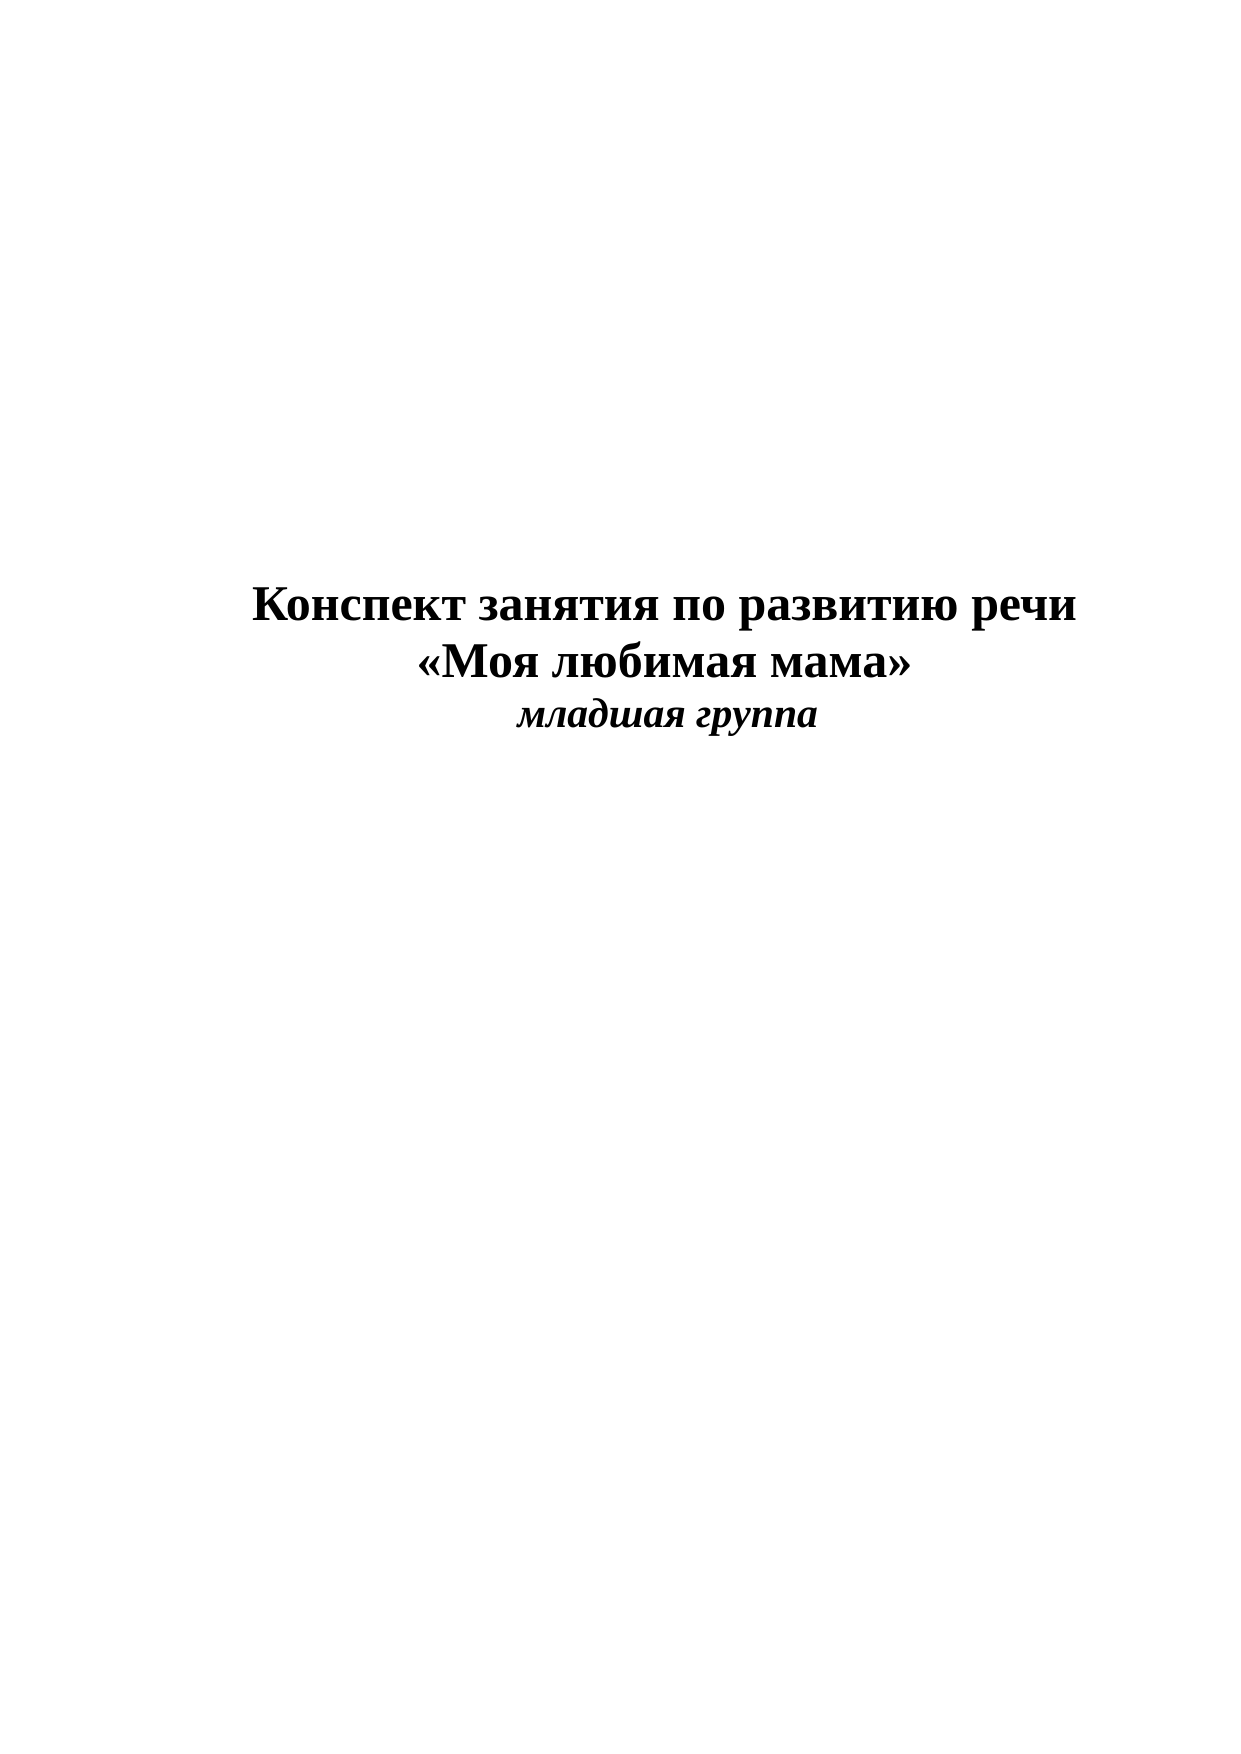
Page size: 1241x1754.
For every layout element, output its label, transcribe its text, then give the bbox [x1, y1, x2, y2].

text младшая группа [177, 689, 1152, 737]
text «Моя любимая мама» [177, 631, 1152, 689]
text Конспект занятия по развитию речи [177, 574, 1152, 631]
